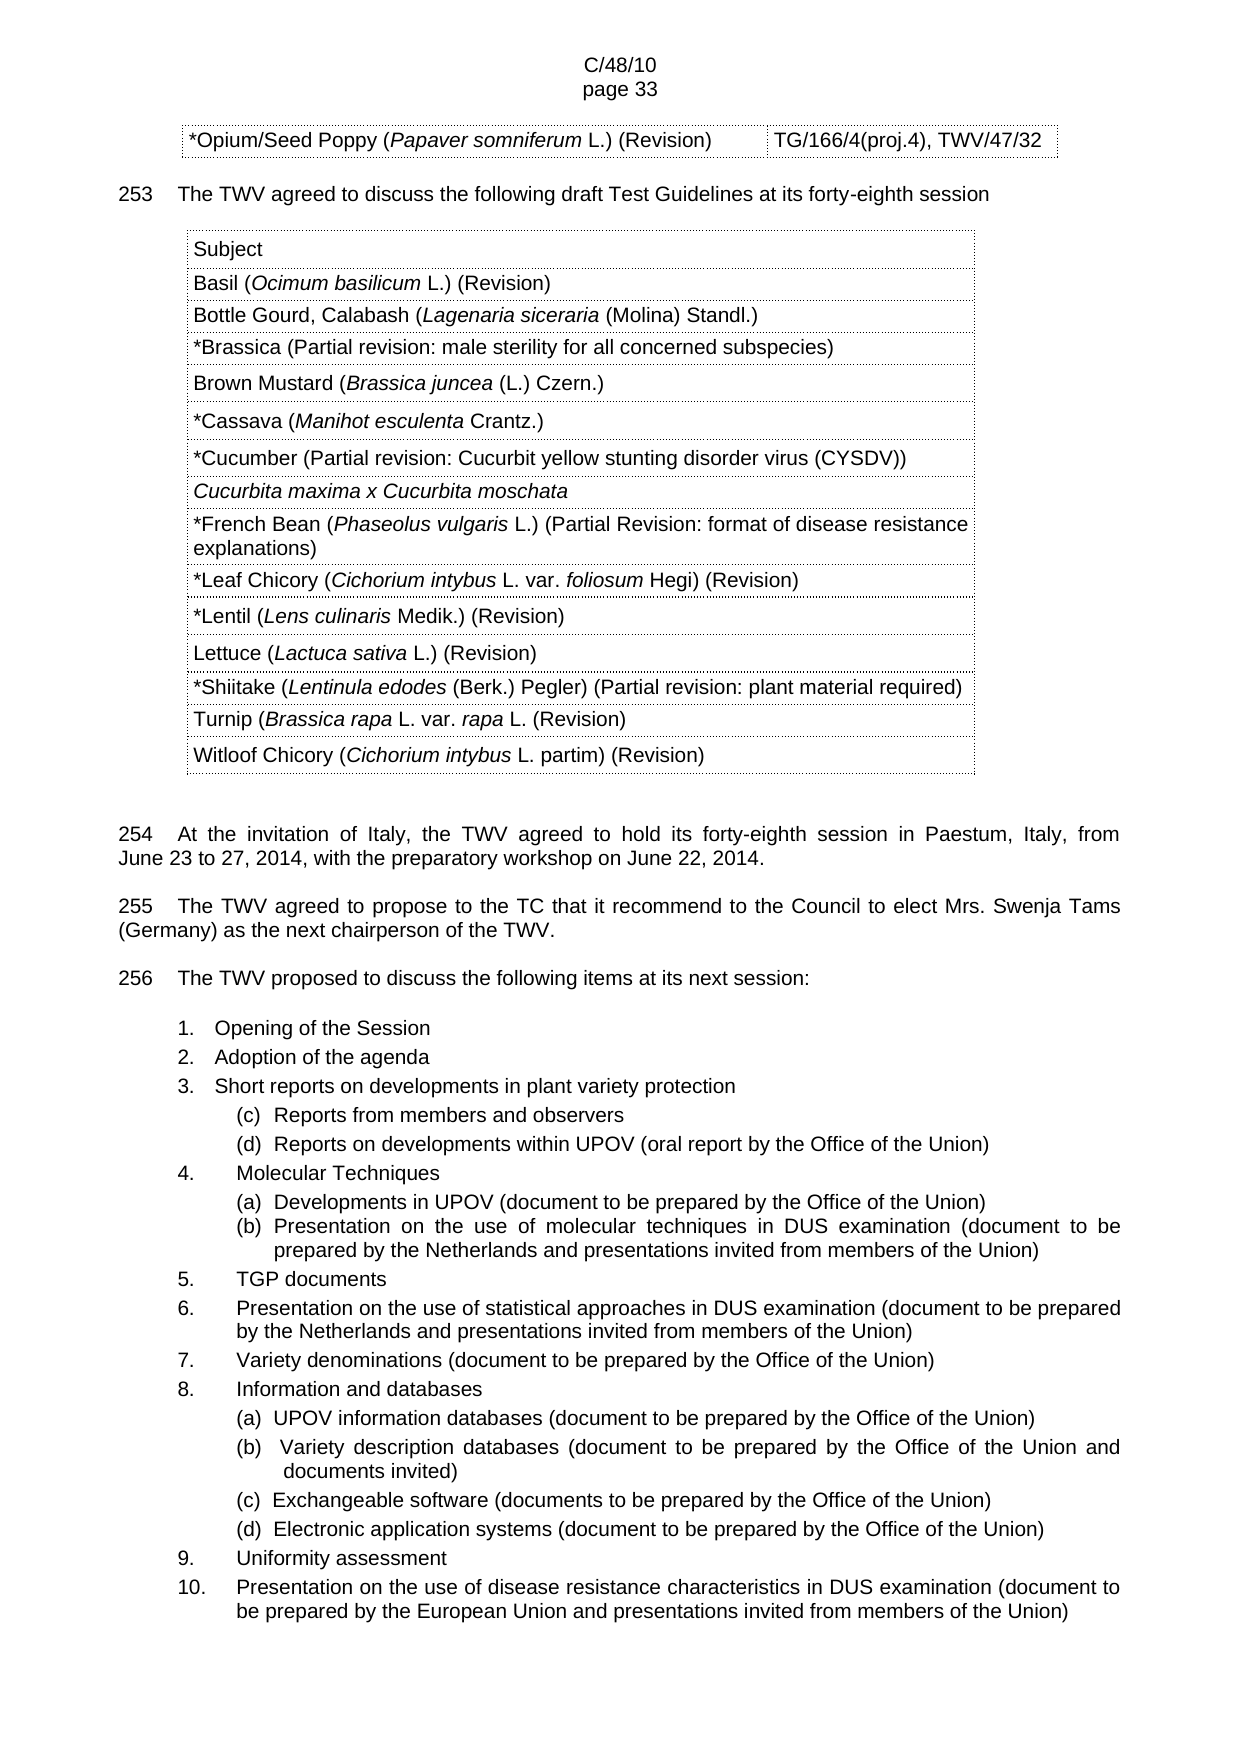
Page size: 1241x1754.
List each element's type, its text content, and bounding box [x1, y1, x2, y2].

list Short reports on developments in plant variety protection [177, 1074, 1122, 1098]
text (d) Electronic application systems (document to be prepared by the Office of the Union) [236, 1517, 1122, 1541]
text The TWV agreed to propose to the TC that it recommend to the Council to elect Mrs. Swenja Tams (Germany) as the next chairperson of the TWV. [118, 894, 1122, 942]
table_cell Brown Mustard (Brassica juncea (L.) Czern.) [187, 364, 974, 401]
table_cell Witloof Chicory (Cichorium intybus L. partim) (Revision) [187, 736, 974, 773]
text At the invitation of Italy, the TWV agreed to hold its forty-eighth session in Paestum, Italy, from June 23 to 27, 2014, with the preparatory workshop on June 22, 2014. [118, 822, 1122, 870]
list Opening of the Session [177, 1016, 1122, 1040]
list Reports from members and observers [236, 1103, 1122, 1127]
table_cell *Cassava (Manihot esculenta Crantz.) [187, 401, 974, 439]
table_cell *Lentil (Lens culinaris Medik.) (Revision) [187, 596, 974, 634]
list TGP documents [177, 1266, 1122, 1290]
list Uniformity assessment [177, 1546, 1122, 1570]
table_cell Bottle Gourd, Calabash (Lagenaria siceraria (Molina) Standl.) [187, 300, 974, 332]
list Reports on developments within UPOV (oral report by the Office of the Union) [236, 1132, 1122, 1156]
table_cell *Cucumber (Partial revision: Cucurbit yellow stunting disorder virus (CYSDV)) [187, 439, 974, 476]
table_cell TG/166/4(proj.4), TWV/47/32 [768, 125, 1057, 157]
table_cell *Opium/Seed Poppy (Papaver somniferum L.) (Revision) [183, 125, 768, 157]
text The TWV proposed to discuss the following items at its next session: [118, 966, 1122, 990]
list Adoption of the agenda [177, 1045, 1122, 1069]
table_cell *Shiitake (Lentinula edodes (Berk.) Pegler) (Partial revision: plant material required) [187, 671, 974, 703]
table_cell Basil (Ocimum basilicum L.) (Revision) [187, 268, 974, 299]
table_header Subject [187, 230, 974, 267]
list Molecular Techniques [177, 1161, 1122, 1184]
list Presentation on the use of disease resistance characteristics in DUS examination (document to be prepared by the European Union and presentations invited from members of the Union) [177, 1575, 1122, 1623]
table_cell Cucurbita maxima x Cucurbita moschata [187, 476, 974, 508]
list Information and databases [177, 1377, 1122, 1401]
list Variety denominations (document to be prepared by the Office of the Union) [177, 1348, 1122, 1372]
table_cell *Leaf Chicory (Cichorium intybus L. var. foliosum Hegi) (Revision) [187, 564, 974, 596]
text (c) Exchangeable software (documents to be prepared by the Office of the Union) [236, 1488, 1122, 1512]
table_cell Turnip (Brassica rapa L. var. rapa L. (Revision) [187, 704, 974, 736]
table_cell *French Bean (Phaseolus vulgaris L.) (Partial Revision: format of disease resistance explanations) [187, 508, 974, 564]
table_cell *Brassica (Partial revision: male sterility for all concerned subspecies) [187, 332, 974, 364]
table_cell Lettuce (Lactuca sativa L.) (Revision) [187, 634, 974, 671]
list Presentation on the use of molecular techniques in DUS examination (document to be prepared by the Netherlands and presentations invited from members of the Union) [236, 1213, 1122, 1261]
list Developments in UPOV (document to be prepared by the Office of the Union) [236, 1189, 1122, 1213]
list Presentation on the use of statistical approaches in DUS examination (document to be prepared by the Netherlands and presentations invited from members of the Union) [177, 1295, 1122, 1343]
text The TWV agreed to discuss the following draft Test Guidelines at its forty-eighth session [118, 182, 1122, 206]
text (b) Variety description databases (document to be prepared by the Office of the Union and documents invited) [236, 1435, 1122, 1483]
text (a) UPOV information databases (document to be prepared by the Office of the Union) [236, 1406, 1122, 1430]
